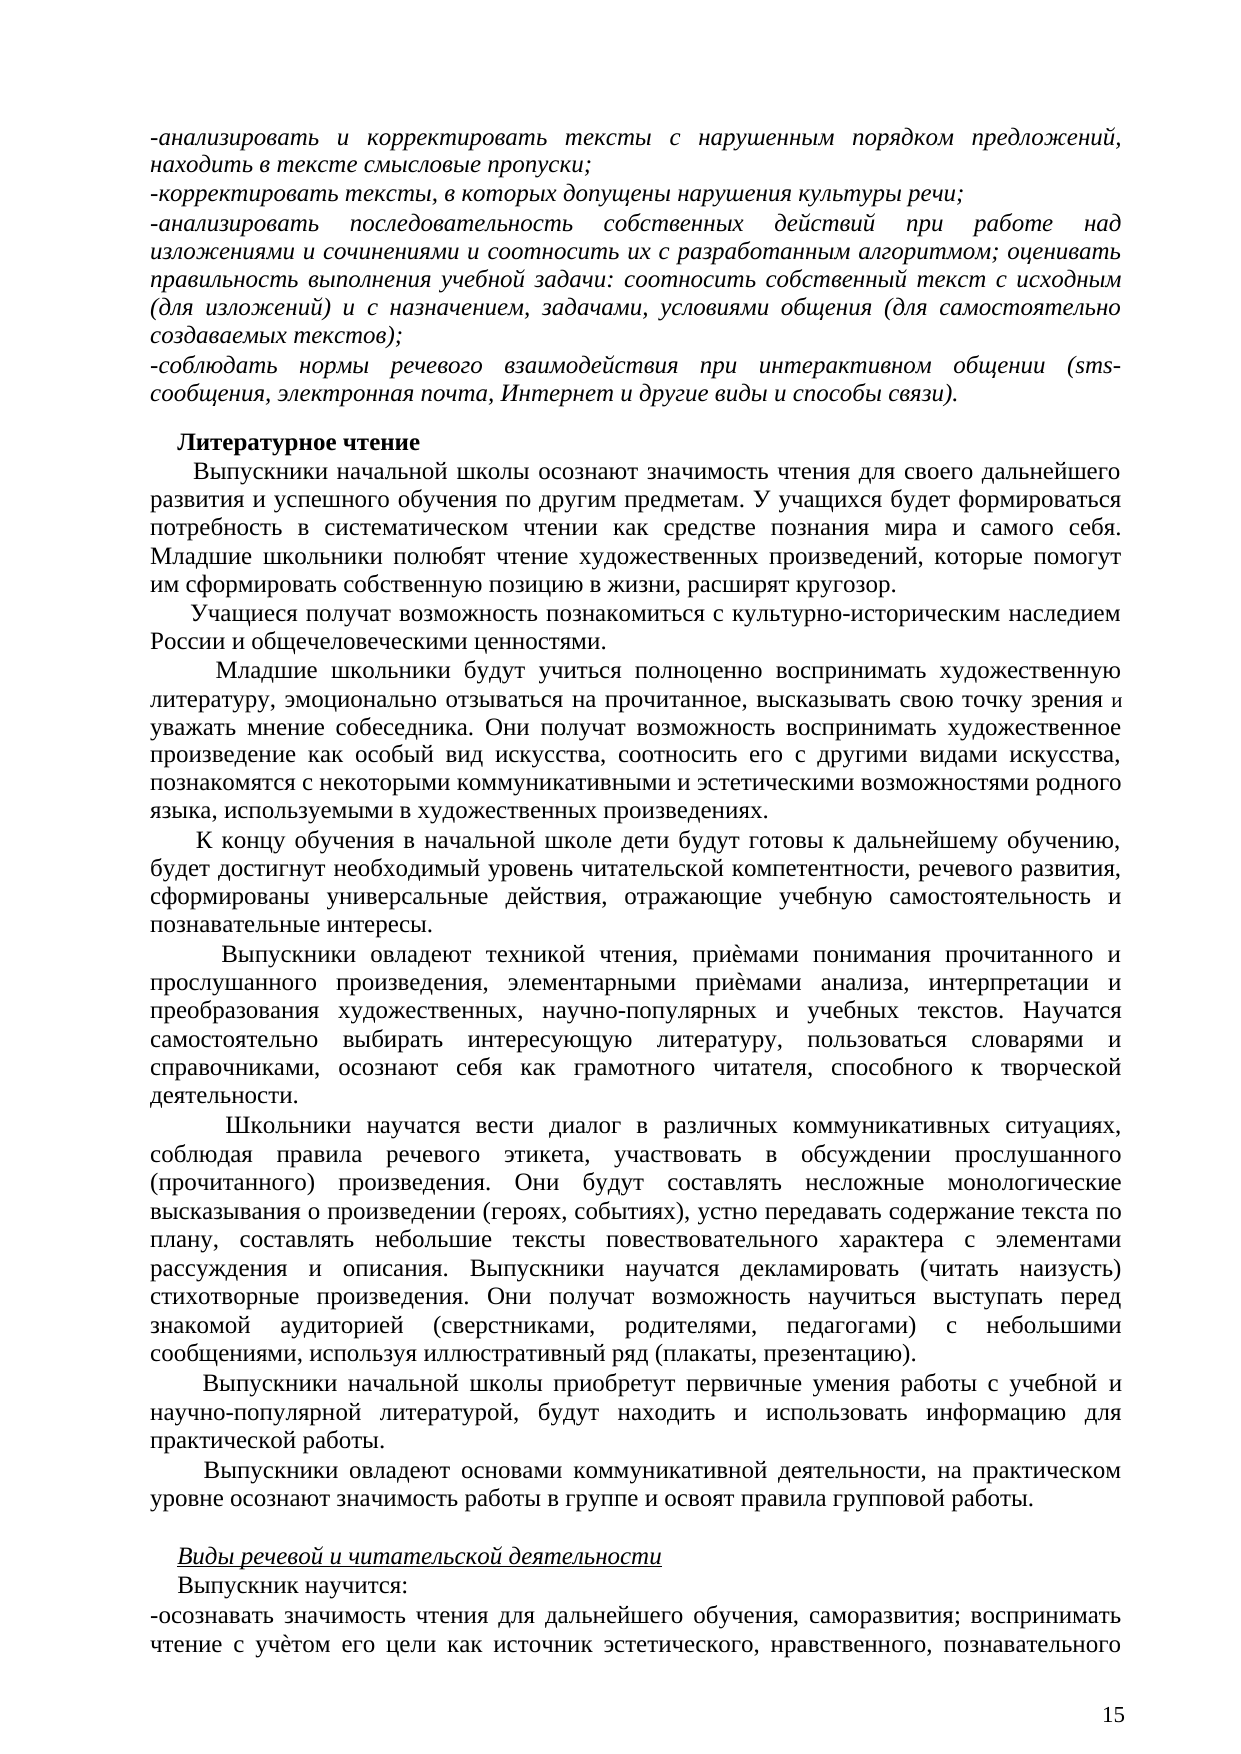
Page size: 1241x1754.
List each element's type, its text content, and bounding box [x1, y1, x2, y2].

text Выпускники начальной школы осознaют значимость чтения для своего дальнейшего развития и успешного обучения по другим предметам. У учащихся будет формироваться потребность в систематическом чтении как средстве познания мира и самого себя. Младшие школьники полюбят чтение художественных произведений, которые помогут им сформировать собственную позицию в жизни, расширят кругозор. [150, 457, 1122, 598]
text Выпускники начальной школы приобретут первичные умения работы с учебной и научно-популярной литературой, будут находить и использовать информацию для практической работы. [150, 1368, 1122, 1454]
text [150, 1602, 1122, 1657]
text Выпускники овладеют техникой чтения, приѐмами понимания прочитанного и прослушанного произведения, элементарными приѐмами анализа, интерпретации и преобразования художественных, научно-популярных и учебных текстов. Научатся самостоятельно выбирать интересующую литературу, пользоваться словарями и справочниками, осознают себя как грамотного читателя, способного к творческой деятельности. [150, 940, 1122, 1109]
text Учащиеся получат возможность познакомиться с культурно-историческим наследием России и общечеловеческими ценностями. [150, 599, 1122, 655]
text -соблюдать нормы речевого взаимодействия при интерактивном общении (sms-сообщения, электронная почта, Интернет и другие виды и способы связи). [150, 352, 1122, 406]
text Выпускники овладеют основами коммуникативной деятельности, на практическом уровне осознают значимость работы в группе и освоят правила групповой работы. [150, 1456, 1122, 1512]
text Виды речевой и читательской деятельности [177, 1541, 1122, 1570]
text Выпускник научится: [177, 1570, 1122, 1598]
text Младшие школьники будут учиться полноценно воспринимать художественную литературу, эмоционально отзываться на прочитанное, высказывать свою точку зрения и уважать мнение собеседника. Они получат возможность воспринимать художественное произведение как особый вид искусства, соотносить его с другими видами искусства, познакомятся с некоторыми коммуникативными и эстетическими возможностями родного языка, используемыми в художественных произведениях. [150, 657, 1122, 824]
text Литературное чтение [177, 427, 1122, 456]
text -анализировать последовательность собственных действий при работе над изложениями и сочинениями и соотносить их с разработанным алгоритмом; оценивать правильность выполнения учебной задачи: соотносить собственный текст с исходным (для изложений) и с назначением, задачами, условиями общения (для самостоятельно создаваемых текстов); [150, 209, 1122, 349]
text -анализировать и корректировать тексты с нарушенным порядком предложений, находить в тексте смысловые пропуски; [150, 123, 1122, 177]
text Школьники научатся вести диалог в различных коммуникативных ситуациях, соблюдая правила речевого этикета, участвовать в обсуждении прослушанного (прочитанного) произведения. Они будут составлять несложные монологические высказывания о произведении (героях, событиях), устно передавать содержание текста по плану, составлять небольшие тексты повествовательного характера с элементами рассуждения и описания. Выпускники научатся декламировать (читать наизусть) стихотворные произведения. Они получат возможность научиться выступать перед знакомой аудиторией (сверстниками, родителями, педагогами) с небольшими сообщениями, используя иллюстративный ряд (плакаты, презентацию). [150, 1110, 1122, 1367]
text -корректировать тексты, в которых допущены нарушения культуры речи; [150, 178, 1122, 206]
text К концу обучения в начальной школе дети будут готовы к дальнейшему обучению, будет достигнут необходимый уровень читательской компетентности, речевого развития, сформированы универсальные действия, отражающие учебную самостоятельность и познавательные интересы. [150, 826, 1122, 938]
